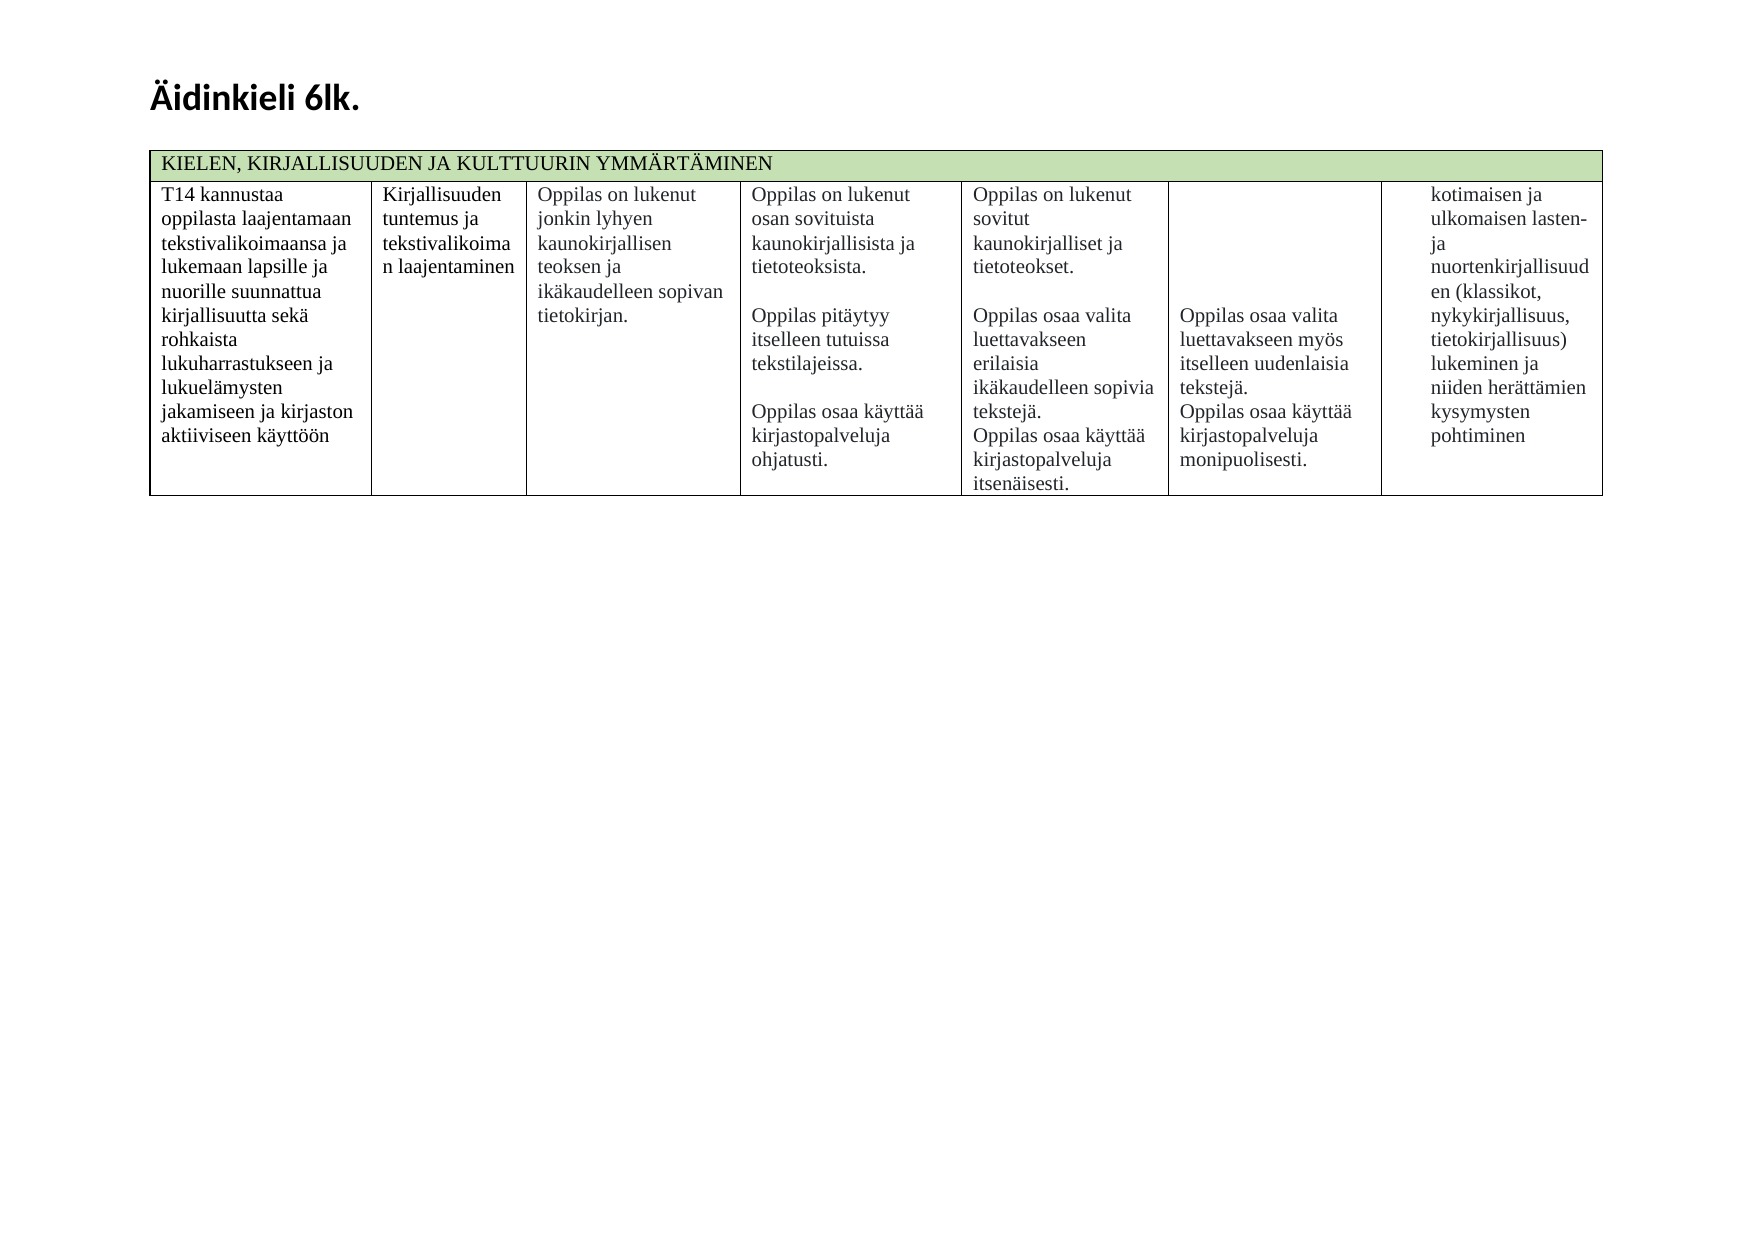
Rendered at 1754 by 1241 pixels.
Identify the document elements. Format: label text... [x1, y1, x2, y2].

table_cell T14 kannustaa oppilasta laajentamaan tekstivalikoimaansa ja lukemaan lapsille ja nuorille suunnattua kirjallisuutta sekä rohkaista lukuharrastukseen ja lukuelämysten jakamiseen ja kirjaston aktiiviseen käyttöön [151, 182, 371, 495]
table_cell Oppilas on lukenut sovitut kaunokirjalliset ja tietoteokset. Oppilas osaa valita luettavakseen erilaisia ikäkaudelleen sopivia tekstejä. Oppilas osaa käyttää kirjastopalveluja itsenäisesti. [962, 182, 1168, 495]
table_cell kotimaisen ja ulkomaisen lasten- ja nuortenkirjallisuuden (klassikot, nykykirjallisuus, tietokirjallisuus) lukeminen ja niiden herättämien kysymysten pohtiminen [1382, 182, 1602, 495]
table_cell Oppilas on lukenut jonkin lyhyen kaunokirjallisen teoksen ja ikäkaudelleen sopivan tietokirjan. [527, 182, 740, 495]
table_cell Oppilas on lukenut osan sovituista kaunokirjallisista ja tietoteoksista. Oppilas pitäytyy itselleen tutuissa tekstilajeissa. Oppilas osaa käyttää kirjastopalveluja ohjatusti. [741, 182, 961, 495]
table_cell Oppilas osaa valita luettavakseen myös itselleen uudenlaisia tekstejä. Oppilas osaa käyttää kirjastopalveluja monipuolisesti. [1169, 182, 1381, 495]
table_cell Kirjallisuuden tuntemus ja tekstivalikoiman laajentaminen [372, 182, 526, 495]
table_cell KIELEN, KIRJALLISUUDEN JA KULTTUURIN YMMÄRTÄMINEN [151, 151, 1602, 181]
